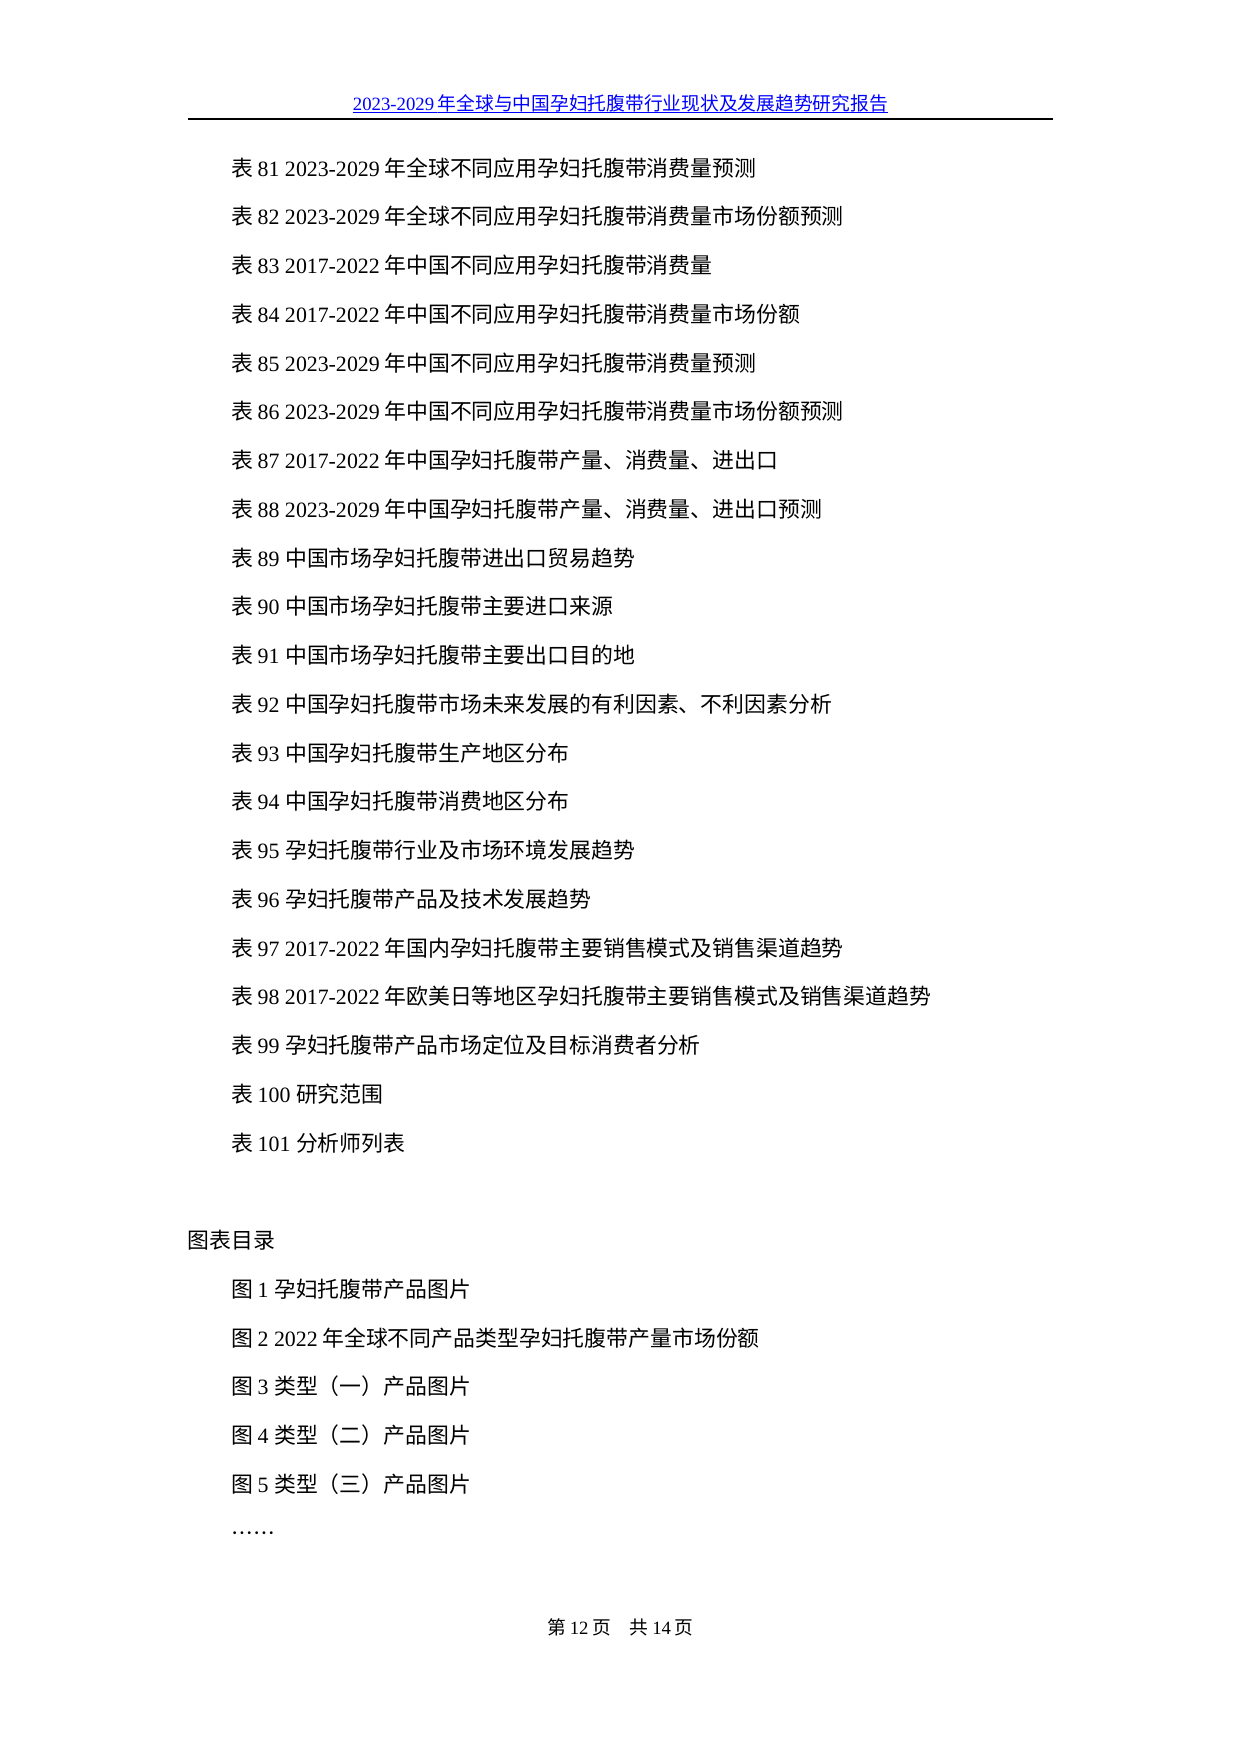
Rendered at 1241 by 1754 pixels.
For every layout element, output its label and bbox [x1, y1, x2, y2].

text [187, 150, 1053, 1548]
